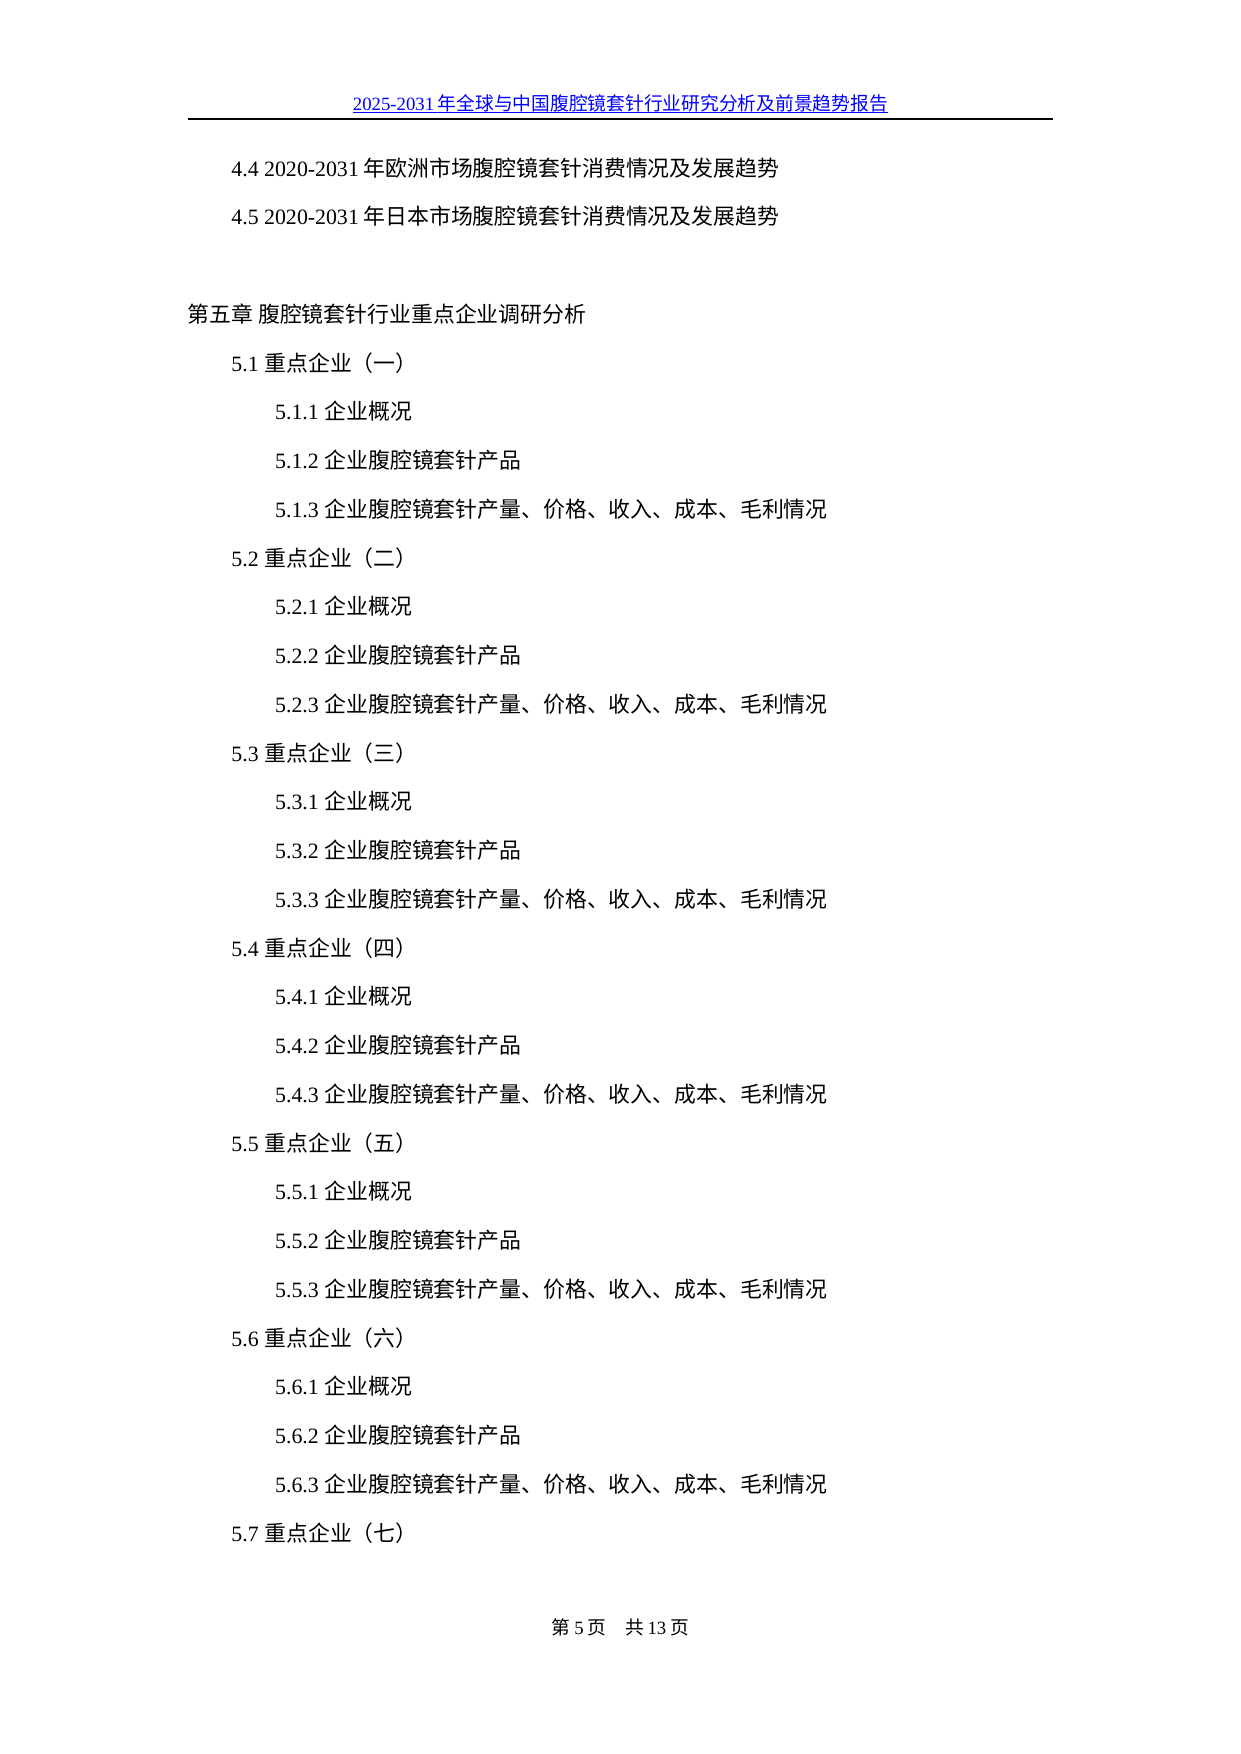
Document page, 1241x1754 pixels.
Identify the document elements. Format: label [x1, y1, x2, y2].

text [187, 150, 1053, 1548]
